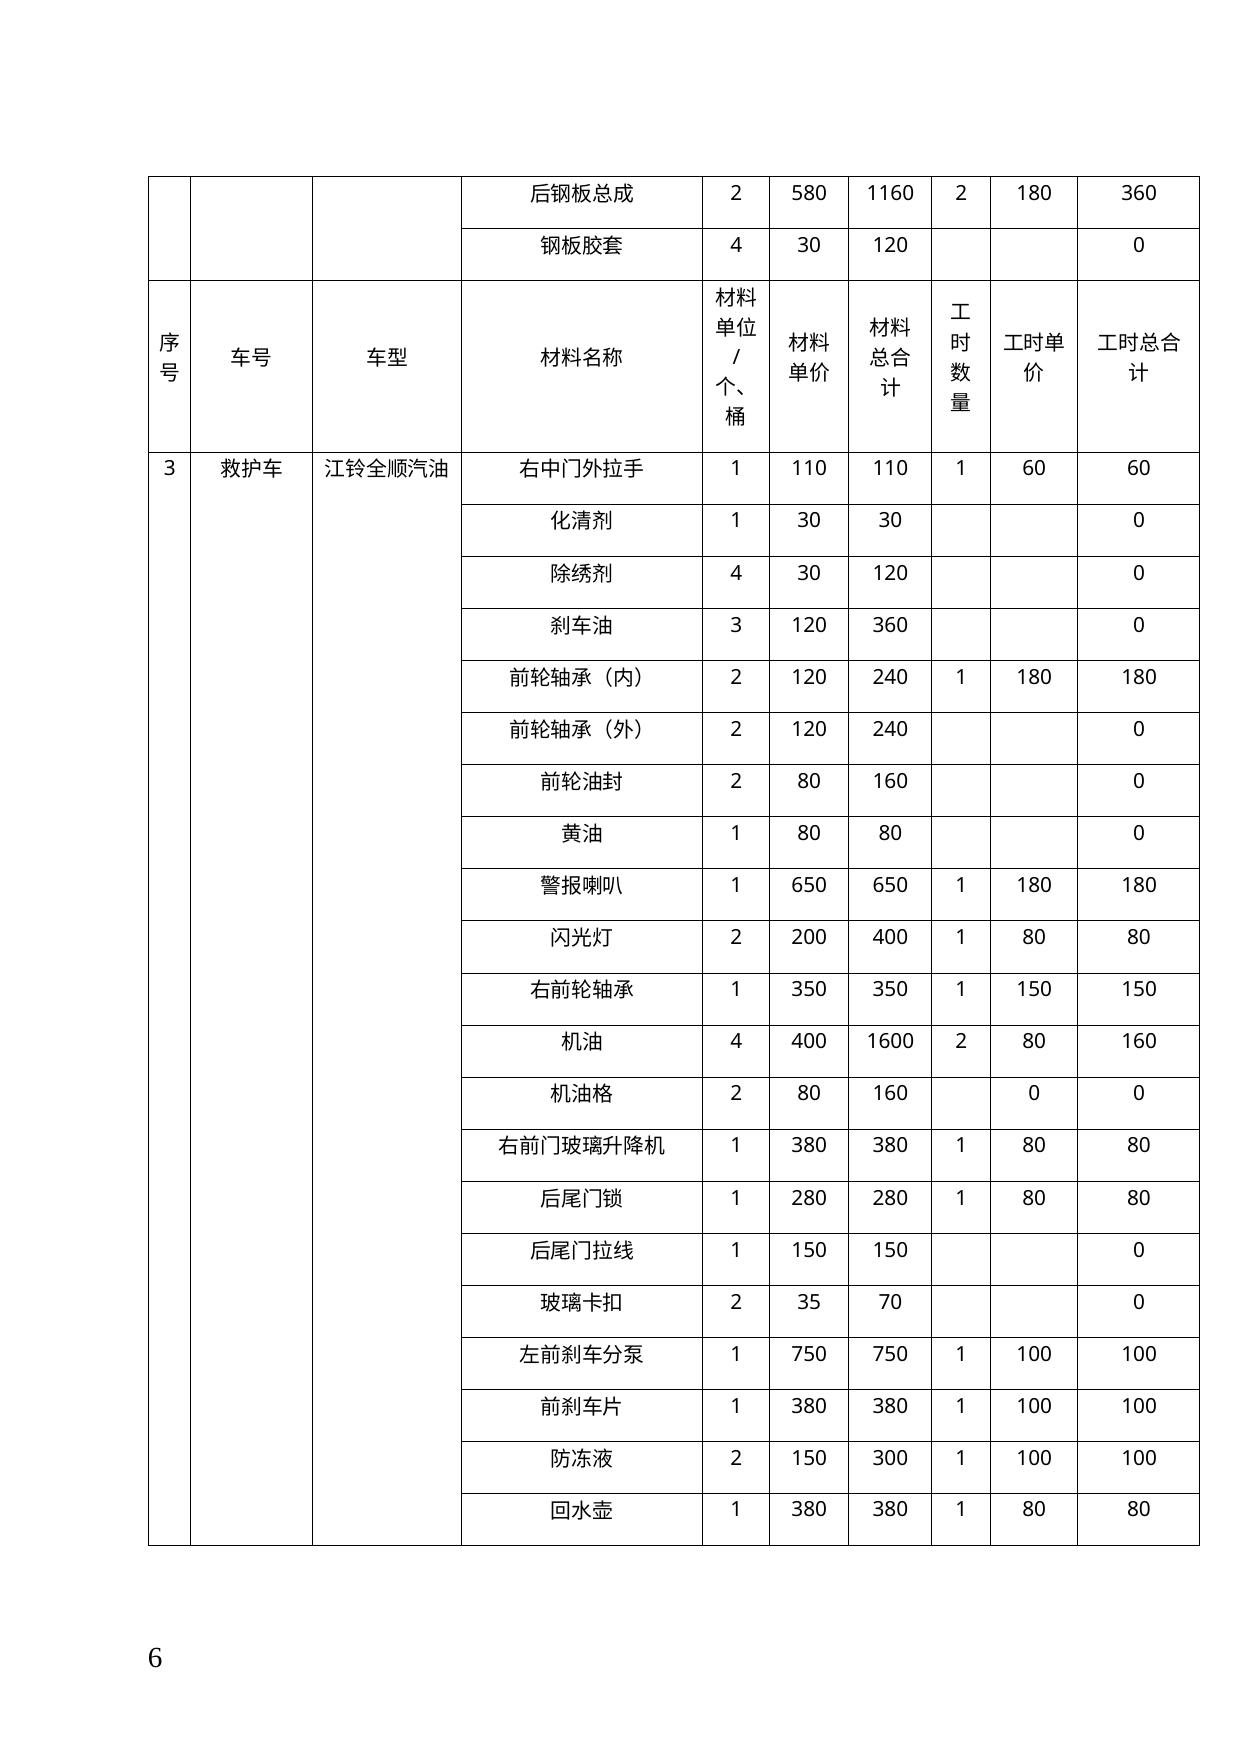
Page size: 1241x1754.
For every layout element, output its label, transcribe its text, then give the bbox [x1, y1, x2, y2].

table_cell 2 [703, 661, 769, 712]
table_cell 1160 [849, 177, 931, 228]
table_cell 240 [849, 713, 931, 764]
table_cell 35 [770, 1286, 848, 1337]
table_cell 材料总合计 [849, 281, 931, 452]
table_cell 120 [770, 713, 848, 764]
table_cell 0 [1078, 765, 1199, 816]
table_cell 1 [932, 921, 990, 972]
table_cell [932, 1078, 990, 1129]
table_cell 280 [770, 1182, 848, 1233]
table_cell 120 [849, 557, 931, 608]
table_cell 黄油 [462, 817, 702, 868]
table_cell 380 [770, 1494, 848, 1545]
table_cell 30 [849, 505, 931, 556]
table_cell 工时单价 [991, 281, 1077, 452]
table_cell 80 [1078, 1494, 1199, 1545]
table_cell 750 [770, 1338, 848, 1389]
table_cell 580 [770, 177, 848, 228]
table_cell 180 [991, 869, 1077, 920]
table_cell 2 [932, 177, 990, 228]
table_cell 后尾门锁 [462, 1182, 702, 1233]
table_cell 1 [703, 505, 769, 556]
table_cell 右中门外拉手 [462, 453, 702, 504]
table_cell 0 [991, 1078, 1077, 1129]
table_cell 80 [1078, 921, 1199, 972]
table_cell 机油格 [462, 1078, 702, 1129]
table_cell 材料名称 [462, 281, 702, 452]
table_cell 1 [703, 869, 769, 920]
table_cell 150 [1078, 974, 1199, 1024]
table_cell [932, 229, 990, 280]
table_cell [932, 765, 990, 816]
table_cell 回水壶 [462, 1494, 702, 1545]
table_cell 防冻液 [462, 1442, 702, 1493]
table_cell 1 [703, 1390, 769, 1441]
table_cell 3 [149, 453, 190, 1545]
table_cell 车型 [313, 281, 461, 452]
table_cell 前刹车片 [462, 1390, 702, 1441]
table_cell 150 [770, 1234, 848, 1285]
table_cell 材料单价 [770, 281, 848, 452]
table_cell 80 [1078, 1182, 1199, 1233]
table_cell 110 [849, 453, 931, 504]
table_cell [932, 1286, 990, 1337]
table_cell 1 [932, 974, 990, 1024]
table_cell 280 [849, 1182, 931, 1233]
table_cell 4 [703, 557, 769, 608]
table_cell 80 [849, 817, 931, 868]
table_cell 机油 [462, 1026, 702, 1077]
table_cell 200 [770, 921, 848, 972]
table_cell [932, 609, 990, 660]
table_cell 1 [703, 817, 769, 868]
table_cell 750 [849, 1338, 931, 1389]
table_cell 前轮轴承（内） [462, 661, 702, 712]
table_cell 警报喇叭 [462, 869, 702, 920]
table_cell [932, 557, 990, 608]
table_cell 2 [932, 1026, 990, 1077]
table_cell 30 [770, 505, 848, 556]
table_cell 0 [1078, 1078, 1199, 1129]
table_cell 1 [932, 661, 990, 712]
table_cell 400 [770, 1026, 848, 1077]
table_cell 后尾门拉线 [462, 1234, 702, 1285]
table_cell 180 [1078, 869, 1199, 920]
table_cell 80 [770, 1078, 848, 1129]
table_cell [991, 1234, 1077, 1285]
table_cell 1 [932, 1338, 990, 1389]
table_cell 150 [770, 1442, 848, 1493]
table_cell 0 [1078, 1234, 1199, 1285]
table_cell 1600 [849, 1026, 931, 1077]
table_cell 100 [1078, 1442, 1199, 1493]
table_cell 380 [849, 1130, 931, 1181]
table_cell 1 [703, 1130, 769, 1181]
table_cell 120 [849, 229, 931, 280]
table_cell 3 [703, 609, 769, 660]
table_cell 80 [991, 1494, 1077, 1545]
table_cell 右前门玻璃升降机 [462, 1130, 702, 1181]
table_cell 0 [1078, 229, 1199, 280]
table_cell 110 [770, 453, 848, 504]
table_cell 1 [932, 1182, 990, 1233]
table_cell 650 [849, 869, 931, 920]
table_cell 右前轮轴承 [462, 974, 702, 1024]
table_cell 化清剂 [462, 505, 702, 556]
table_cell 2 [703, 1286, 769, 1337]
table_cell 180 [991, 661, 1077, 712]
table_cell 100 [991, 1390, 1077, 1441]
table_cell [991, 229, 1077, 280]
table_cell 0 [1078, 817, 1199, 868]
table_cell 380 [849, 1390, 931, 1441]
table_cell 闪光灯 [462, 921, 702, 972]
table_cell 2 [703, 177, 769, 228]
table_cell [932, 1234, 990, 1285]
table_cell [991, 1286, 1077, 1337]
table_cell 后钢板总成 [462, 177, 702, 228]
table_cell 30 [770, 229, 848, 280]
table_cell 0 [1078, 505, 1199, 556]
table_cell 380 [770, 1130, 848, 1181]
table_cell 1 [703, 1182, 769, 1233]
table_cell 100 [1078, 1390, 1199, 1441]
table_cell [932, 817, 990, 868]
table_cell 材料单位/个、桶 [703, 281, 769, 452]
table_cell 序号 [149, 281, 190, 452]
table_cell 80 [991, 921, 1077, 972]
table_cell 80 [1078, 1130, 1199, 1181]
table_cell 100 [991, 1442, 1077, 1493]
table_cell 1 [703, 1338, 769, 1389]
table_cell 1 [932, 1442, 990, 1493]
table_cell 钢板胶套 [462, 229, 702, 280]
table_cell 70 [849, 1286, 931, 1337]
table_cell 1 [703, 1494, 769, 1545]
table_cell 180 [1078, 661, 1199, 712]
table_cell [932, 713, 990, 764]
table_cell [991, 505, 1077, 556]
table_cell 工时总合计 [1078, 281, 1199, 452]
table_cell [991, 557, 1077, 608]
table_cell 80 [991, 1026, 1077, 1077]
table_cell 工时数量 [932, 281, 990, 452]
table_cell 1 [932, 1130, 990, 1181]
table_cell 江铃全顺汽油 [313, 453, 461, 1545]
table_cell 80 [991, 1182, 1077, 1233]
table_cell 60 [991, 453, 1077, 504]
table_cell 玻璃卡扣 [462, 1286, 702, 1337]
table_cell 160 [849, 1078, 931, 1129]
table_cell 1 [932, 1390, 990, 1441]
table_cell 4 [703, 1026, 769, 1077]
table_cell 前轮油封 [462, 765, 702, 816]
table_cell 30 [770, 557, 848, 608]
table_cell 1 [932, 1494, 990, 1545]
table_cell 0 [1078, 713, 1199, 764]
table_cell 1 [703, 974, 769, 1024]
table_cell 车号 [191, 281, 312, 452]
table_cell 1 [703, 453, 769, 504]
table_cell [932, 505, 990, 556]
table_cell 160 [1078, 1026, 1199, 1077]
table_cell 350 [849, 974, 931, 1024]
table_cell 刹车油 [462, 609, 702, 660]
table_cell 100 [1078, 1338, 1199, 1389]
table_cell 120 [770, 661, 848, 712]
table_cell 2 [703, 765, 769, 816]
table_cell 380 [849, 1494, 931, 1545]
table_cell 150 [991, 974, 1077, 1024]
table_cell 300 [849, 1442, 931, 1493]
table_cell 左前刹车分泵 [462, 1338, 702, 1389]
table_cell 150 [849, 1234, 931, 1285]
table_cell 0 [1078, 609, 1199, 660]
table_cell 160 [849, 765, 931, 816]
table_cell 360 [1078, 177, 1199, 228]
table_cell 4 [703, 229, 769, 280]
table_cell 2 [703, 1442, 769, 1493]
table_cell 2 [703, 1078, 769, 1129]
table_cell [991, 609, 1077, 660]
table_cell 1 [932, 869, 990, 920]
table_cell 前轮轴承（外） [462, 713, 702, 764]
table_cell 380 [770, 1390, 848, 1441]
table_cell [991, 817, 1077, 868]
table_cell [991, 713, 1077, 764]
table_cell 2 [703, 713, 769, 764]
table_cell 400 [849, 921, 931, 972]
table_cell [991, 765, 1077, 816]
table_cell 除绣剂 [462, 557, 702, 608]
table_cell 1 [703, 1234, 769, 1285]
table_cell 240 [849, 661, 931, 712]
table_cell 0 [1078, 557, 1199, 608]
table_cell 60 [1078, 453, 1199, 504]
table_cell 120 [770, 609, 848, 660]
table_cell 360 [849, 609, 931, 660]
table_cell 350 [770, 974, 848, 1024]
table_cell 2 [703, 921, 769, 972]
table_cell 0 [1078, 1286, 1199, 1337]
table_cell 80 [770, 817, 848, 868]
table_cell 1 [932, 453, 990, 504]
table_cell 650 [770, 869, 848, 920]
table_cell 80 [770, 765, 848, 816]
table_cell 救护车 [191, 453, 312, 1545]
table_cell 80 [991, 1130, 1077, 1181]
table_cell 100 [991, 1338, 1077, 1389]
table_cell 180 [991, 177, 1077, 228]
